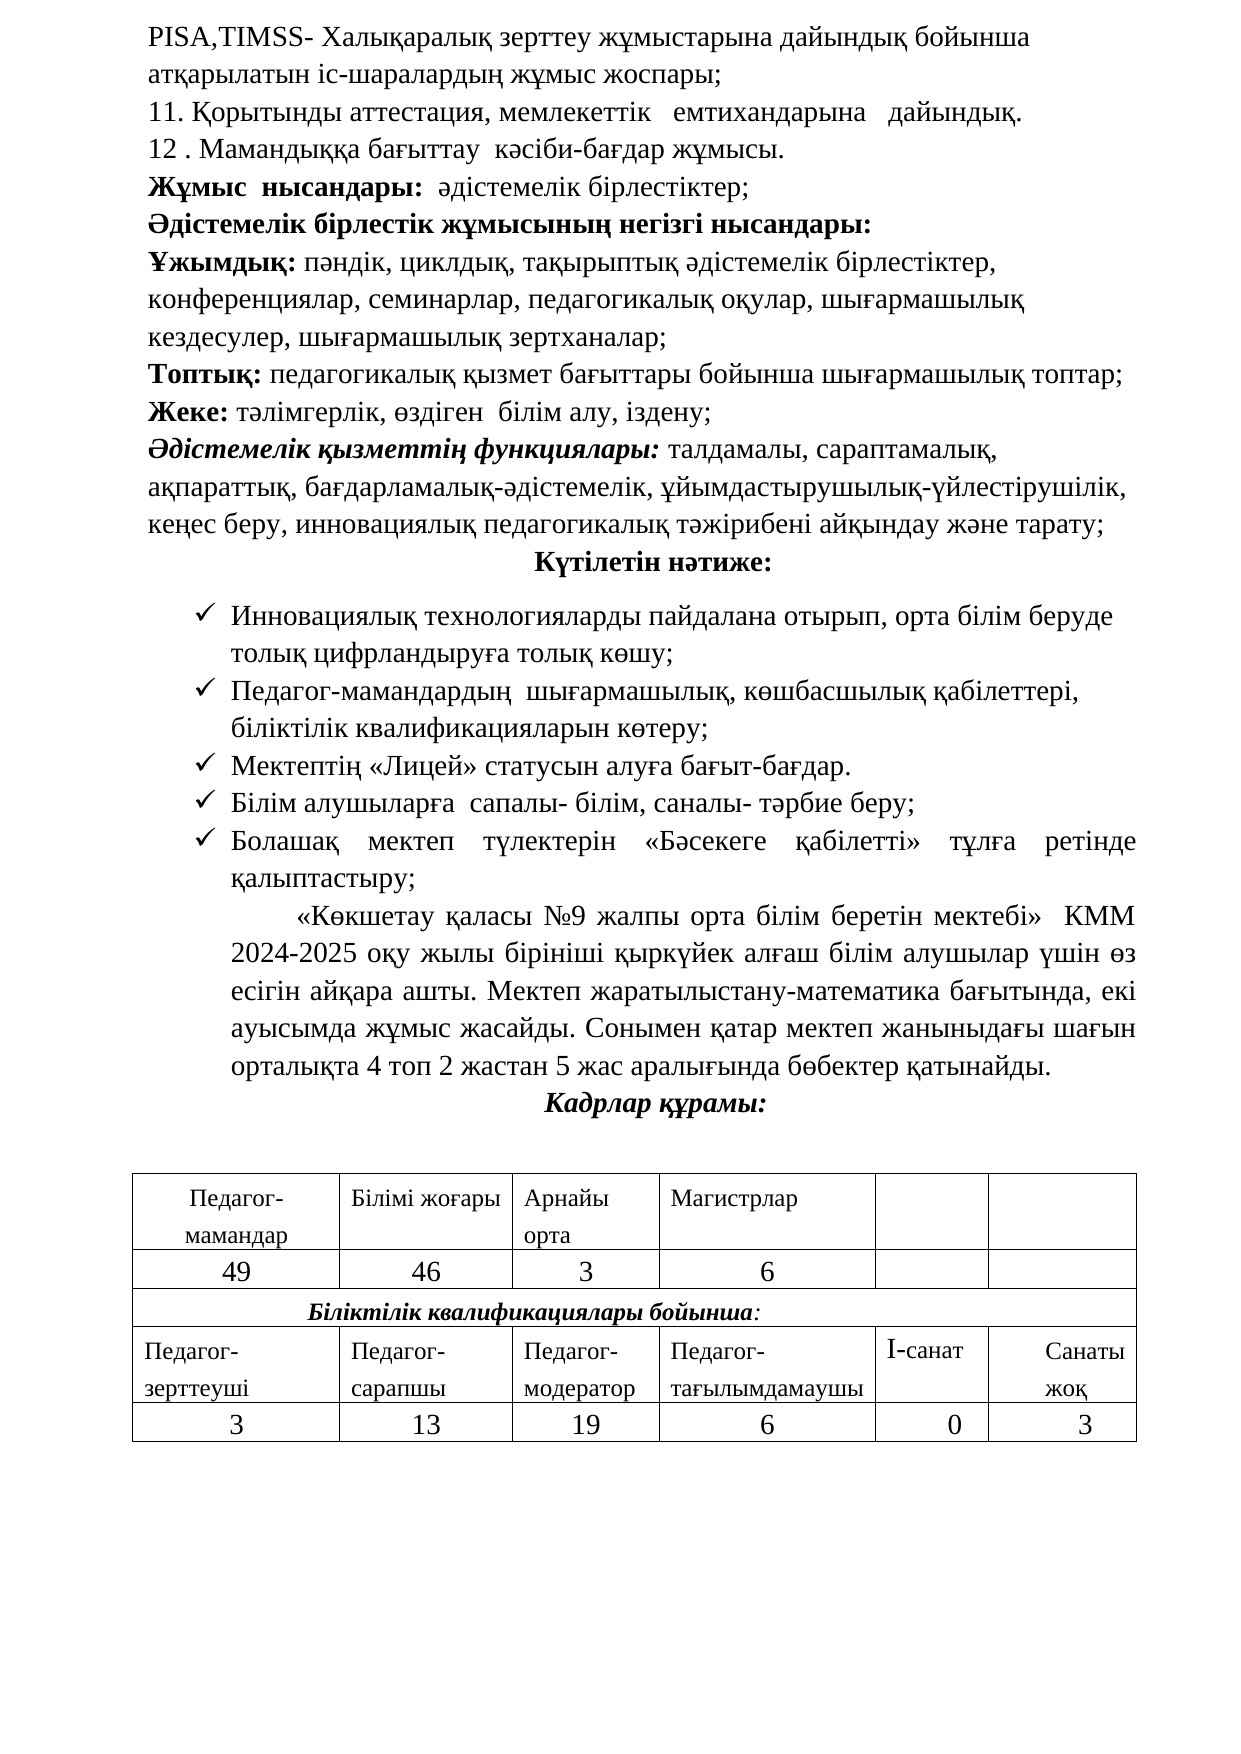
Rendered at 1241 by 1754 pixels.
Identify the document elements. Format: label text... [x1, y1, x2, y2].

list Кадрлар құрамы: [231, 1081, 1137, 1119]
table_header Педагог-мамандар [133, 1174, 339, 1249]
table_cell 6 [660, 1250, 875, 1288]
table_cell Педагог-модератор [513, 1327, 659, 1402]
table_header [876, 1174, 988, 1249]
table_header Арнайы орта [513, 1174, 659, 1249]
list Мектептің «Лицей» статусын алуға бағыт-бағдар. [193, 744, 1137, 781]
table_cell Біліктілік квалификациялары бойынша: [133, 1289, 1136, 1326]
table_cell 0 [876, 1403, 988, 1441]
table_cell Педагог-сарапшы [340, 1327, 512, 1402]
table_cell Санаты жоқ [989, 1327, 1136, 1402]
table_cell Педагог-тағылымдамаушы [660, 1327, 875, 1402]
table_cell Педагог-зерттеуші [133, 1327, 339, 1402]
table_cell 13 [340, 1403, 512, 1441]
table_header Магистрлар [660, 1174, 875, 1249]
table_cell I-санат [876, 1327, 988, 1402]
table_cell 3 [989, 1403, 1136, 1441]
table_cell 3 [133, 1403, 339, 1441]
table_cell 46 [340, 1250, 512, 1288]
table_cell [989, 1250, 1136, 1288]
table_cell 19 [513, 1403, 659, 1441]
table_cell 49 [133, 1250, 339, 1288]
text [148, 15, 1137, 127]
text Жұмыс нысандары: әдістемелік бірлестіктер; Әдістемелік бірлестік жұмысының негізгі нысандары: Ұжымдық: пәндік, циклдық, тақырыптық әдістемелік бірлестіктер, конференциялар, семинарлар, педагогикалық оқулар, шығармашылық кездесулер, шығармашылық зертханалар; Топтық: педагогикалық қызмет бағыттары бойынша шығармашылық топтар; Жеке: тәлімгерлік, өздіген білім алу, іздену; Әдістемелік қызметтің функциялары: талдамалы, сараптамалық, ақпараттық, бағдарламалық-әдістемелік, ұйымдастырушылық-үйлестірушілік, кеңес беру, инновациялық педагогикалық тәжірибені айқындау және тарату; Күтілетін нәтиже: [148, 165, 1137, 577]
table_cell [876, 1250, 988, 1288]
table_cell 6 [660, 1403, 875, 1441]
table_header [989, 1174, 1136, 1249]
list Инновациялық технологияларды пайдалана отырып, орта білім беруде толық цифрландыруға толық көшу; [193, 594, 1137, 669]
text 12 . Мамандыққа бағыттау кәсіби-бағдар жұмысы. [148, 127, 1137, 165]
list Педагог-мамандардың шығармашылық, көшбасшылық қабілеттері, біліктілік квалификацияларын көтеру; [193, 669, 1137, 744]
table_cell 3 [513, 1250, 659, 1288]
table_header Білімі жоғары [340, 1174, 512, 1249]
list Білім алушыларға сапалы- білім, саналы- тәрбие беру; [193, 781, 1137, 819]
list Болашақ мектеп түлектерін «Бәсекеге қабілетті» тұлға ретінде қалыптастыру; «Көкшетау қаласы №9 жалпы орта білім беретін мектебі» КММ 2024-2025 оқу жылы бірініші қыркүйек алғаш білім алушылар үшін өз есігін айқара ашты. Мектеп жаратылыстану-математика бағытында, екі ауысымда жұмыс жасайды. Сонымен қатар мектеп жаныныдағы шағын орталықта 4 топ 2 жастан 5 жас аралығында бөбектер қатынайды. [193, 819, 1137, 1081]
